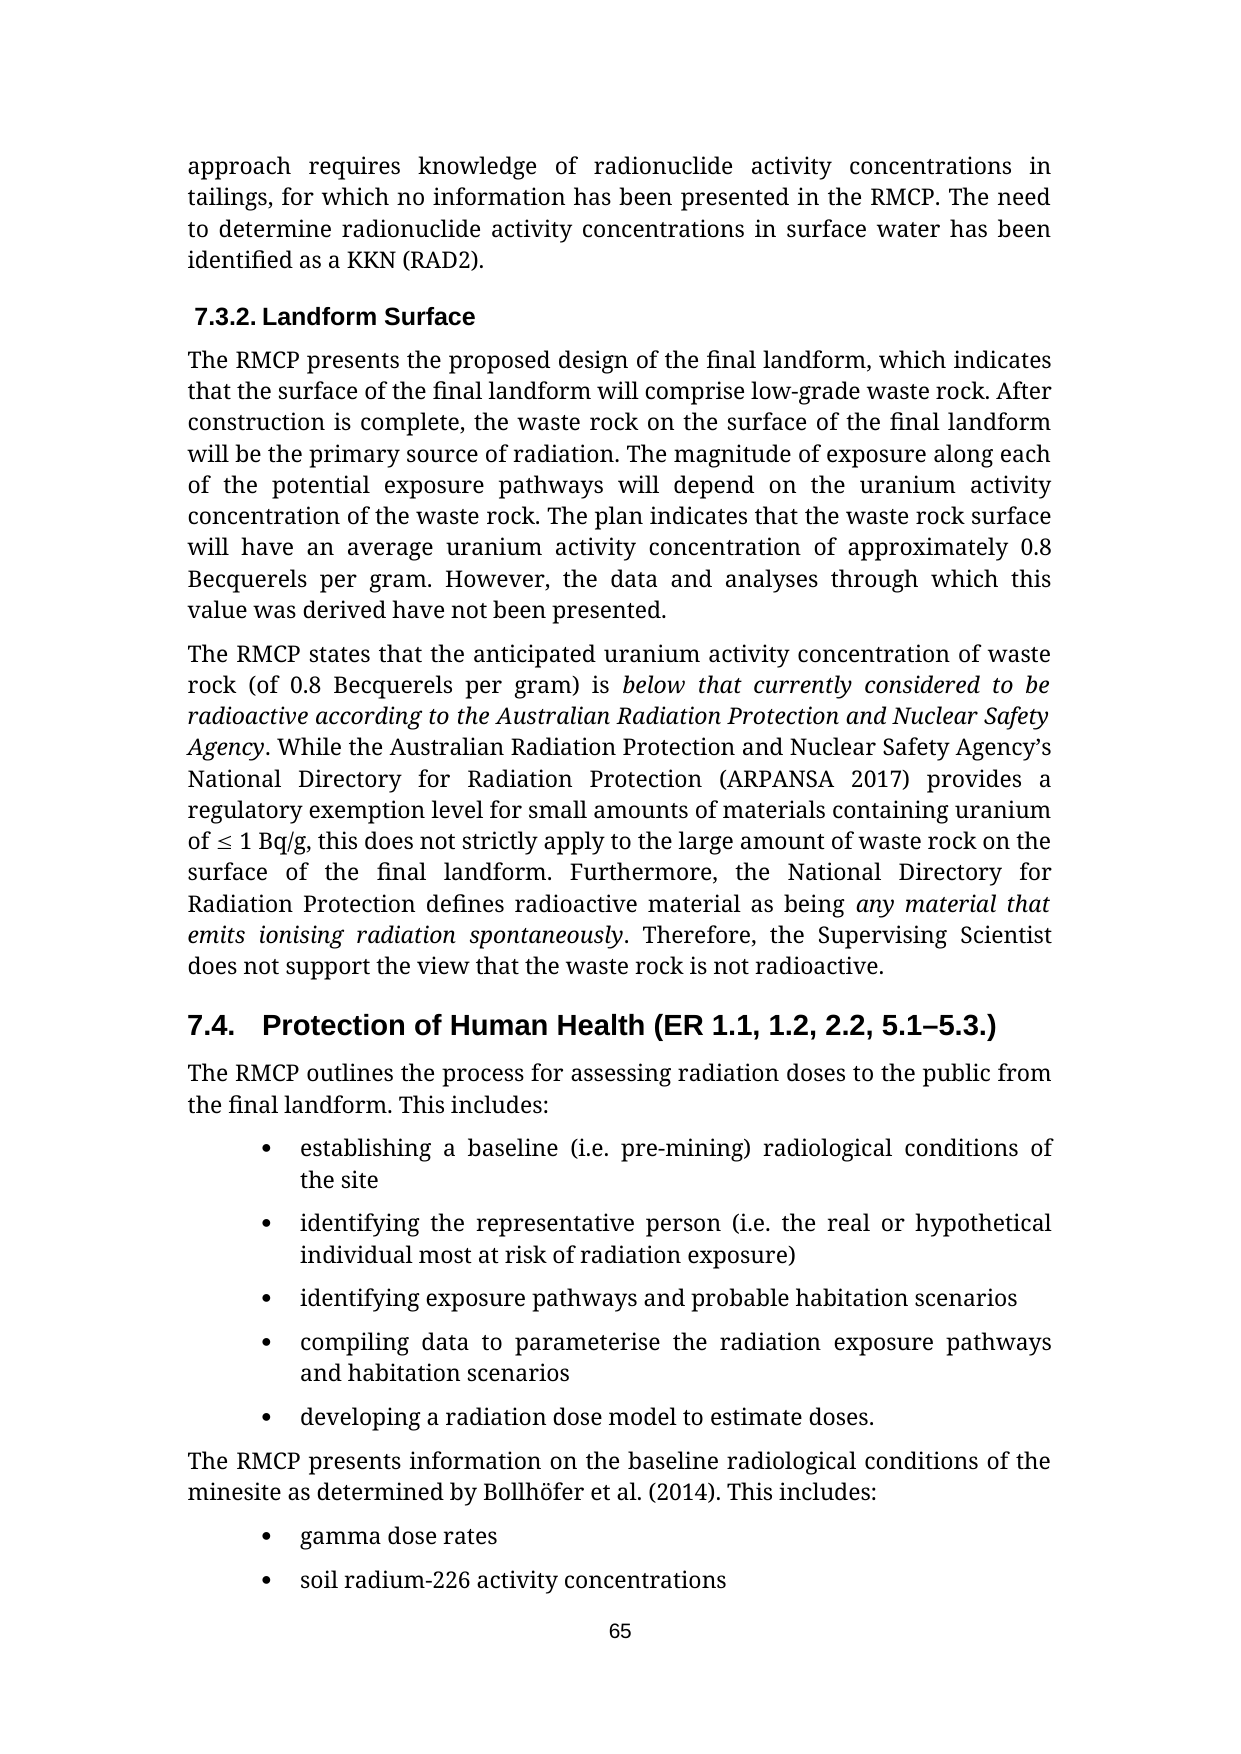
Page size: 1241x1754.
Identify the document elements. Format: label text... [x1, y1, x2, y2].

text The RMCP outlines the process for assessing radiation doses to the public from the final landform. This includes: [187, 1057, 1053, 1120]
list soil radium-226 activity concentrations [262, 1563, 1053, 1595]
text The RMCP states that the anticipated uranium activity concentration of waste rock (of 0.8 Becquerels per gram) is below that currently considered to be radioactive according to the Australian Radiation Protection and Nuclear Safety Agency. While the Australian Radiation Protection and Nuclear Safety Agency’s National Directory for Radiation Protection (ARPANSA 2017) provides a regulatory exemption level for small amounts of materials containing uranium of 1 Bq/g, this does not strictly apply to the large amount of waste rock on the surface of the final landform. Furthermore, the National Directory for Radiation Protection defines radioactive material as being any material that emits ionising radiation spontaneously. Therefore, the Supervising Scientist does not support the view that the waste rock is not radioactive. [187, 637, 1053, 981]
list compiling data to parameterise the radiation exposure pathways and habitation scenarios [262, 1326, 1053, 1388]
text The RMCP presents the proposed design of the final landform, which indicates that the surface of the final landform will comprise low-grade waste rock. After construction is complete, the waste rock on the surface of the final landform will be the primary source of radiation. The magnitude of exposure along each of the potential exposure pathways will depend on the uranium activity concentration of the waste rock. The plan indicates that the waste rock surface will have an average uranium activity concentration of approximately 0.8 Becquerels per gram. However, the data and analyses through which this value was derived have not been presented. [187, 344, 1053, 625]
list establishing a baseline (i.e. pre-mining) radiological conditions of the site [262, 1132, 1053, 1195]
list gamma dose rates [262, 1520, 1053, 1551]
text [187, 150, 1053, 275]
text The RMCP presents information on the baseline radiological conditions of the minesite as determined by Bollhöfer et al. (2014). This includes: [187, 1445, 1053, 1507]
list identifying the representative person (i.e. the real or hypothetical individual most at risk of radiation exposure) [262, 1207, 1053, 1270]
list developing a radiation dose model to estimate doses. [262, 1401, 1053, 1432]
list identifying exposure pathways and probable habitation scenarios [262, 1282, 1053, 1313]
subtitle Landform Surface [194, 300, 1053, 331]
subtitle Protection of Human Health (ER 1.1, 1.2, 2.2, 5.1–5.3.) [187, 1006, 1053, 1043]
